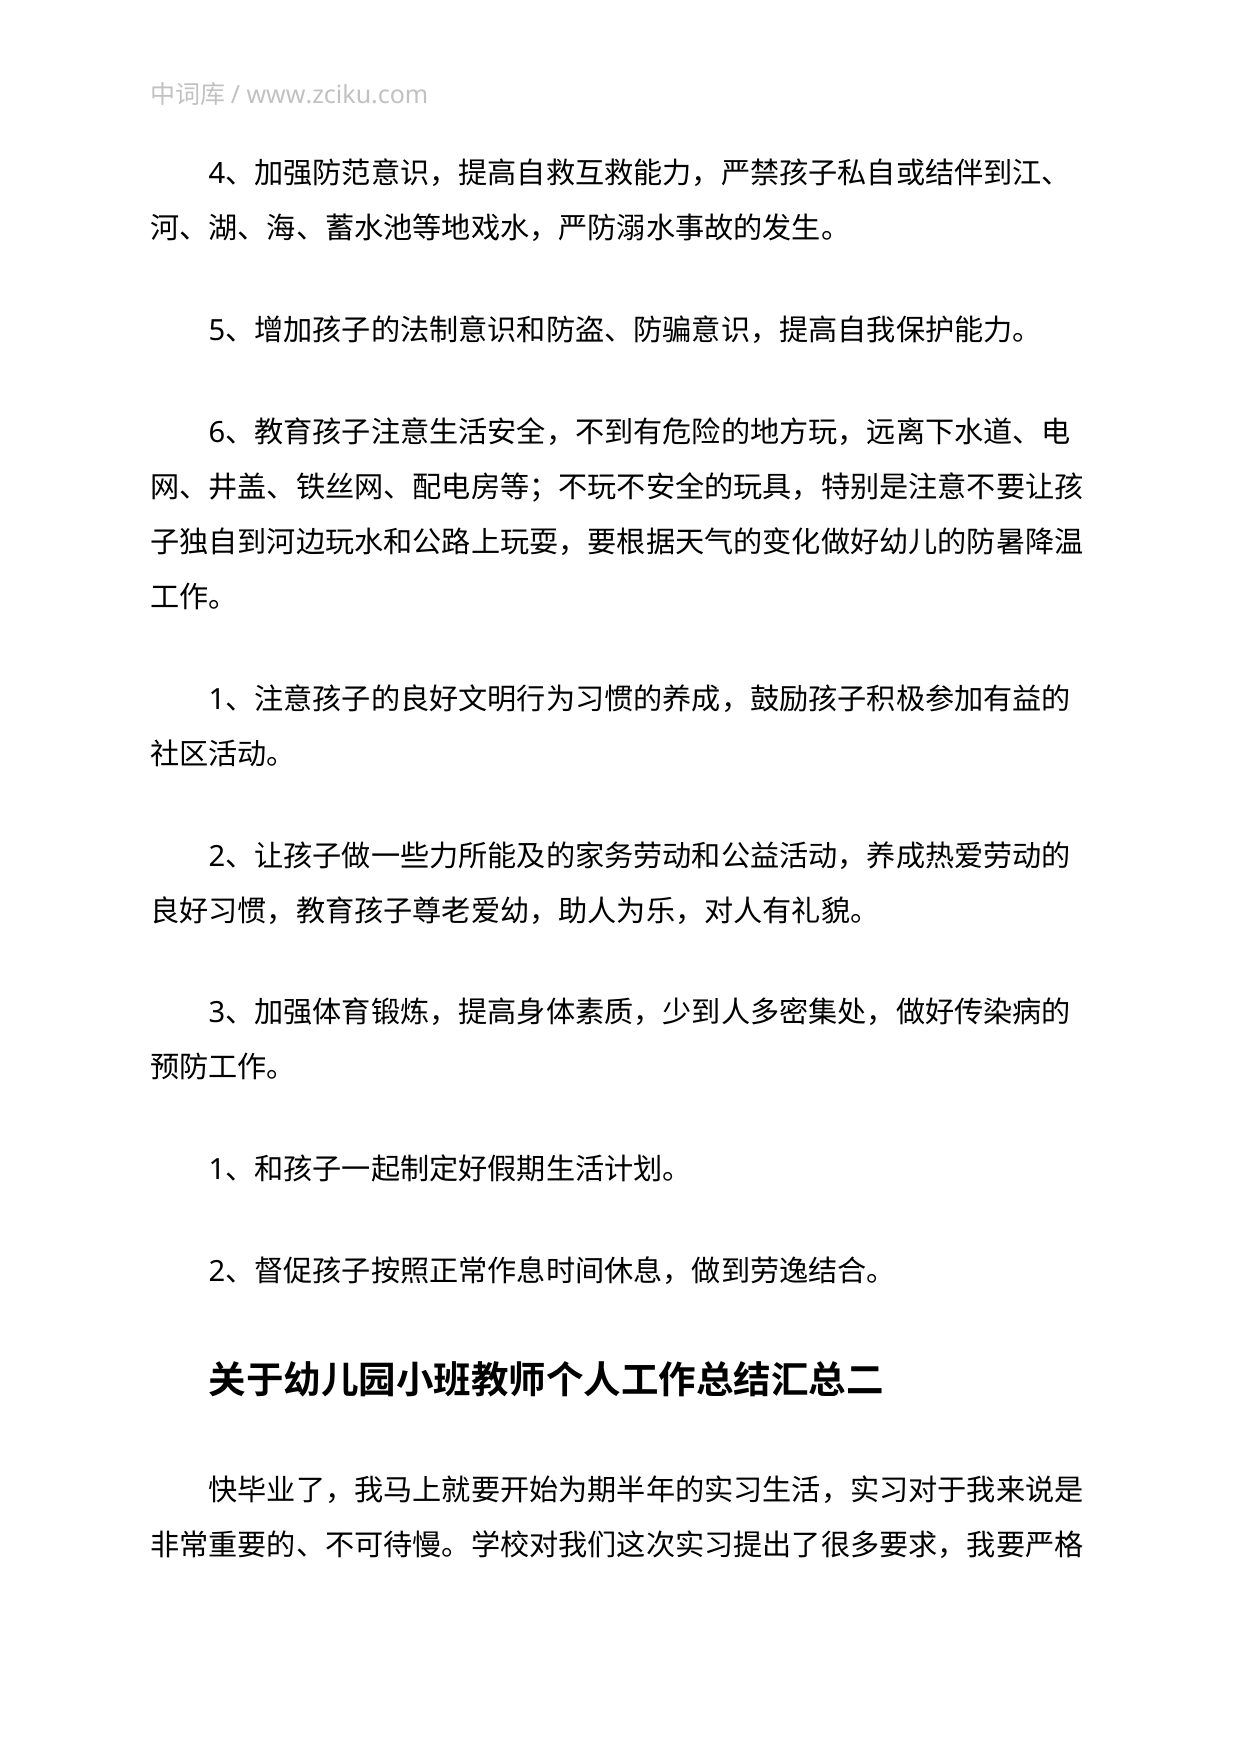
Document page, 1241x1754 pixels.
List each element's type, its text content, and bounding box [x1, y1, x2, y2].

text 5、增加孩子的法制意识和防盗、防骗意识，提高自我保护能力。 [150, 307, 1090, 349]
text 1、注意孩子的良好文明行为习惯的养成，鼓励孩子积极参加有益的社区活动。 [150, 675, 1090, 773]
text 2、让孩子做一些力所能及的家务劳动和公益活动，养成热爱劳动的良好习惯，教育孩子尊老爱幼，助人为乐，对人有礼貌。 [150, 832, 1090, 929]
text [150, 1467, 1090, 1564]
text 关于幼儿园小班教师个人工作总结汇总二 [150, 1349, 1090, 1404]
text 3、加强体育锻炼，提高身体素质，少到人多密集处，做好传染病的预防工作。 [150, 989, 1090, 1086]
text 1、和孩子一起制定好假期生活计划。 [150, 1146, 1090, 1188]
text 6、教育孩子注意生活安全，不到有危险的地方玩，远离下水道、电网、井盖、铁丝网、配电房等；不玩不安全的玩具，特别是注意不要让孩子独自到河边玩水和公路上玩耍，要根据天气的变化做好幼儿的防暑降温工作。 [150, 409, 1090, 616]
text 2、督促孩子按照正常作息时间休息，做到劳逸结合。 [150, 1248, 1090, 1290]
text 4、加强防范意识，提高自救互救能力，严禁孩子私自或结伴到江、河、湖、海、蓄水池等地戏水，严防溺水事故的发生。 [150, 150, 1090, 247]
